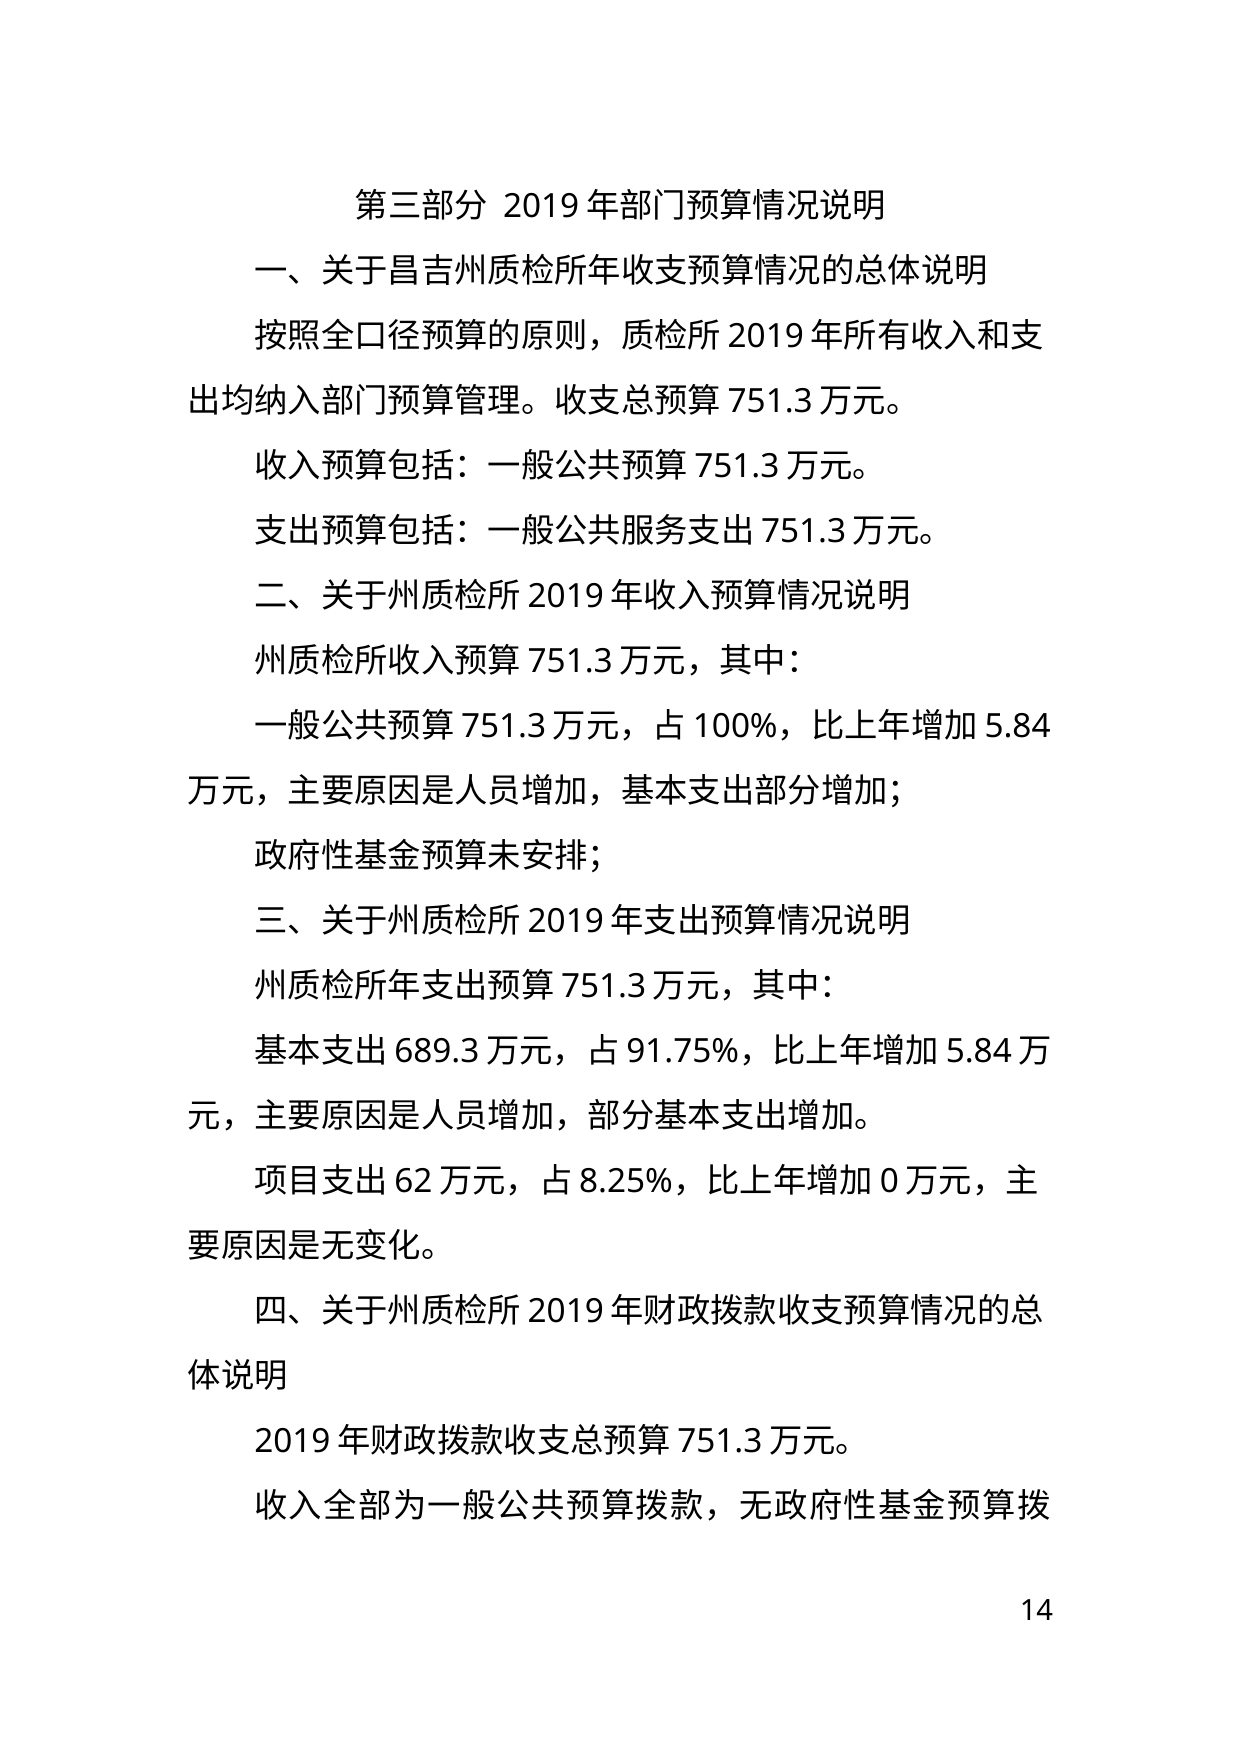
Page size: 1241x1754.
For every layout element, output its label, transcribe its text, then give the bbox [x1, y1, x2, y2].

text 三、关于州质检所2019年支出预算情况说明 [187, 886, 1053, 951]
text 第三部分 2019年部门预算情况说明 [187, 171, 1053, 236]
text 州质检所年支出预算751.3万元，其中： [187, 951, 1053, 1016]
text 二、关于州质检所2019年收入预算情况说明 [187, 561, 1053, 626]
text 政府性基金预算未安排； [187, 821, 1053, 886]
text 州质检所收入预算751.3万元，其中： [187, 626, 1053, 691]
text 项目支出62万元，占8.25%，比上年增加0万元，主要原因是无变化。 [187, 1146, 1053, 1276]
text 按照全口径预算的原则，质检所2019年所有收入和支出均纳入部门预算管理。收支总预算751.3万元。 [187, 301, 1053, 431]
text 一般公共预算751.3万元，占100%，比上年增加5.84万元，主要原因是人员增加，基本支出部分增加； [187, 691, 1053, 821]
text 四、关于州质检所2019年财政拨款收支预算情况的总体说明 [187, 1276, 1053, 1406]
text 基本支出689.3万元，占91.75%，比上年增加5.84万元，主要原因是人员增加，部分基本支出增加。 [187, 1016, 1053, 1146]
text 支出预算包括：一般公共服务支出751.3万元。 [187, 496, 1053, 561]
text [187, 1471, 1053, 1536]
text 2019年财政拨款收支总预算751.3万元。 [187, 1406, 1053, 1471]
text 收入预算包括：一般公共预算751.3万元。 [187, 431, 1053, 496]
text 一、关于昌吉州质检所年收支预算情况的总体说明 [187, 236, 1053, 301]
